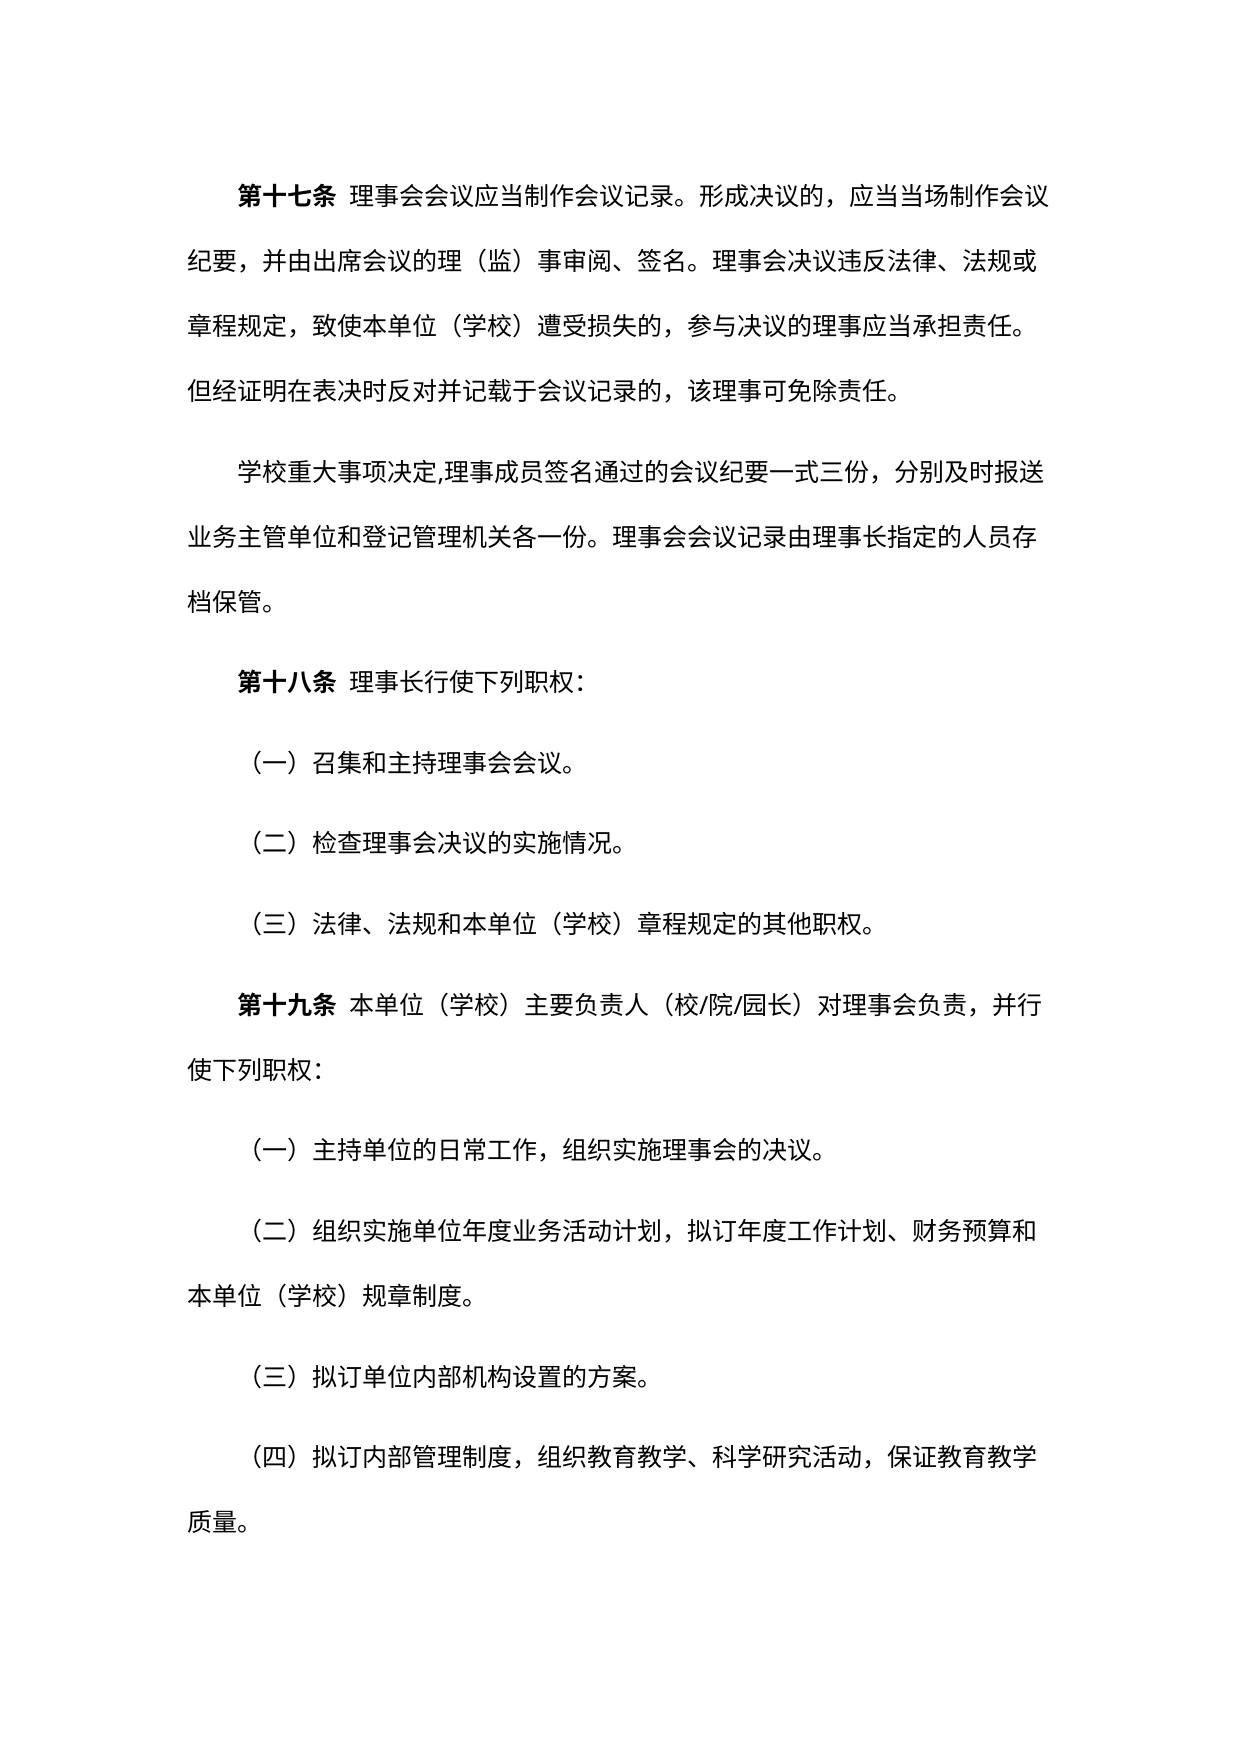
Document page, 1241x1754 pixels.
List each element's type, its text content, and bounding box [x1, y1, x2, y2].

text 第十七条 理事会会议应当制作会议记录。形成决议的，应当当场制作会议纪要，并由出席会议的理（监）事审阅、签名。理事会决议违反法律、法规或章程规定，致使本单位（学校）遭受损失的，参与决议的理事应当承担责任。但经证明在表决时反对并记载于会议记录的，该理事可免除责任。 [187, 162, 1053, 422]
text 第十九条 本单位（学校）主要负责人（校/院/园长）对理事会负责，并行使下列职权： [187, 971, 1053, 1101]
text （一）主持单位的日常工作，组织实施理事会的决议。 [187, 1116, 1053, 1181]
text 学校重大事项决定,理事成员签名通过的会议纪要一式三份，分别及时报送业务主管单位和登记管理机关各一份。理事会会议记录由理事长指定的人员存档保管。 [187, 438, 1053, 633]
text （四）拟订内部管理制度，组织教育教学、科学研究活动，保证教育教学质量。 [187, 1423, 1053, 1553]
text 第十八条 理事长行使下列职权： [187, 648, 1053, 713]
text （一）召集和主持理事会会议。 [187, 729, 1053, 794]
text （二）组织实施单位年度业务活动计划，拟订年度工作计划、财务预算和本单位（学校）规章制度。 [187, 1197, 1053, 1327]
text （三）拟订单位内部机构设置的方案。 [187, 1343, 1053, 1408]
text （三）法律、法规和本单位（学校）章程规定的其他职权。 [187, 890, 1053, 955]
text （二）检查理事会决议的实施情况。 [187, 809, 1053, 874]
